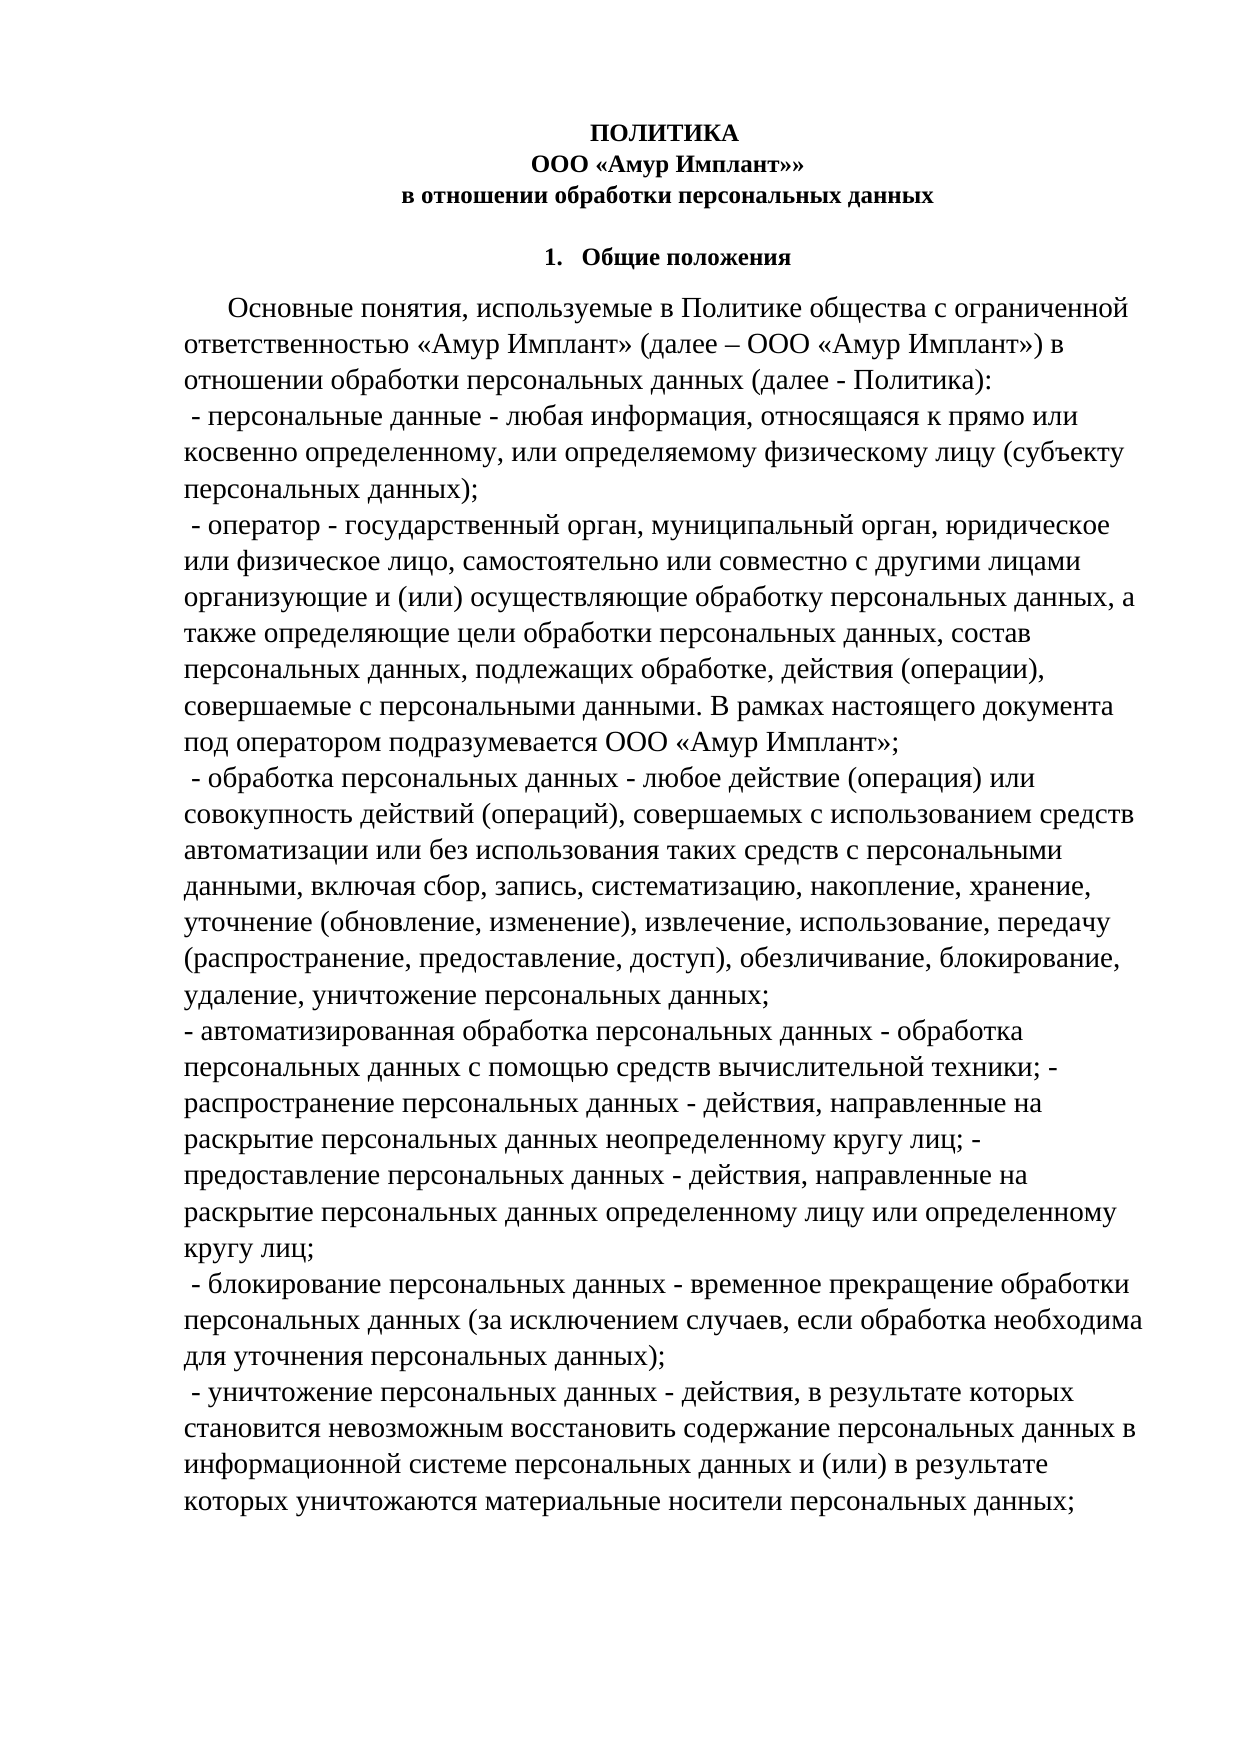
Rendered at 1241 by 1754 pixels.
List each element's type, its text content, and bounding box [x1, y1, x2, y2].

text ПОЛИТИКА [177, 118, 1152, 147]
text - обработка персональных данных - любое действие (операция) или совокупность действий (операций), совершаемых с использованием средств автоматизации или без использования таких средств с персональными данными, включая сбор, запись, систематизацию, накопление, хранение, уточнение (обновление, изменение), извлечение, использование, передачу (распространение, предоставление, доступ), обезличивание, блокирование, удаление, уничтожение персональных данных; [183, 760, 1152, 1010]
text - блокирование персональных данных - временное прекращение обработки персональных данных (за исключением случаев, если обработка необходима для уточнения персональных данных); [183, 1266, 1152, 1372]
text Основные понятия, используемые в Политике общества с ограниченной ответственностью «Амур Имплант» (далее – ООО «Амур Имплант») в отношении обработки персональных данных (далее - Политика): [183, 290, 1152, 396]
text - персональные данные - любая информация, относящаяся к прямо или косвенно определенному, или определяемому физическому лицу (субъекту персональных данных); [183, 398, 1152, 504]
text - оператор - государственный орган, муниципальный орган, юридическое или физическое лицо, самостоятельно или совместно с другими лицами организующие и (или) осуществляющие обработку персональных данных, а также определяющие цели обработки персональных данных, состав персональных данных, подлежащих обработке, действия (операции), совершаемые с персональными данными. В рамках настоящего документа под оператором подразумевается ООО «Амур Имплант»; [183, 507, 1152, 757]
text в отношении обработки персональных данных [177, 180, 1152, 209]
text - уничтожение персональных данных - действия, в результате которых становится невозможным восстановить содержание персональных данных в информационной системе персональных данных и (или) в результате которых уничтожаются материальные носители персональных данных; [183, 1374, 1152, 1516]
text - автоматизированная обработка персональных данных - обработка персональных данных с помощью средств вычислительной техники; - распространение персональных данных - действия, направленные на раскрытие персональных данных неопределенному кругу лиц; - предоставление персональных данных - действия, направленные на раскрытие персональных данных определенному лицу или определенному кругу лиц; [183, 1013, 1152, 1263]
list Общие положения [183, 242, 1152, 271]
text ООО «Амур Имплант»» [177, 149, 1152, 178]
